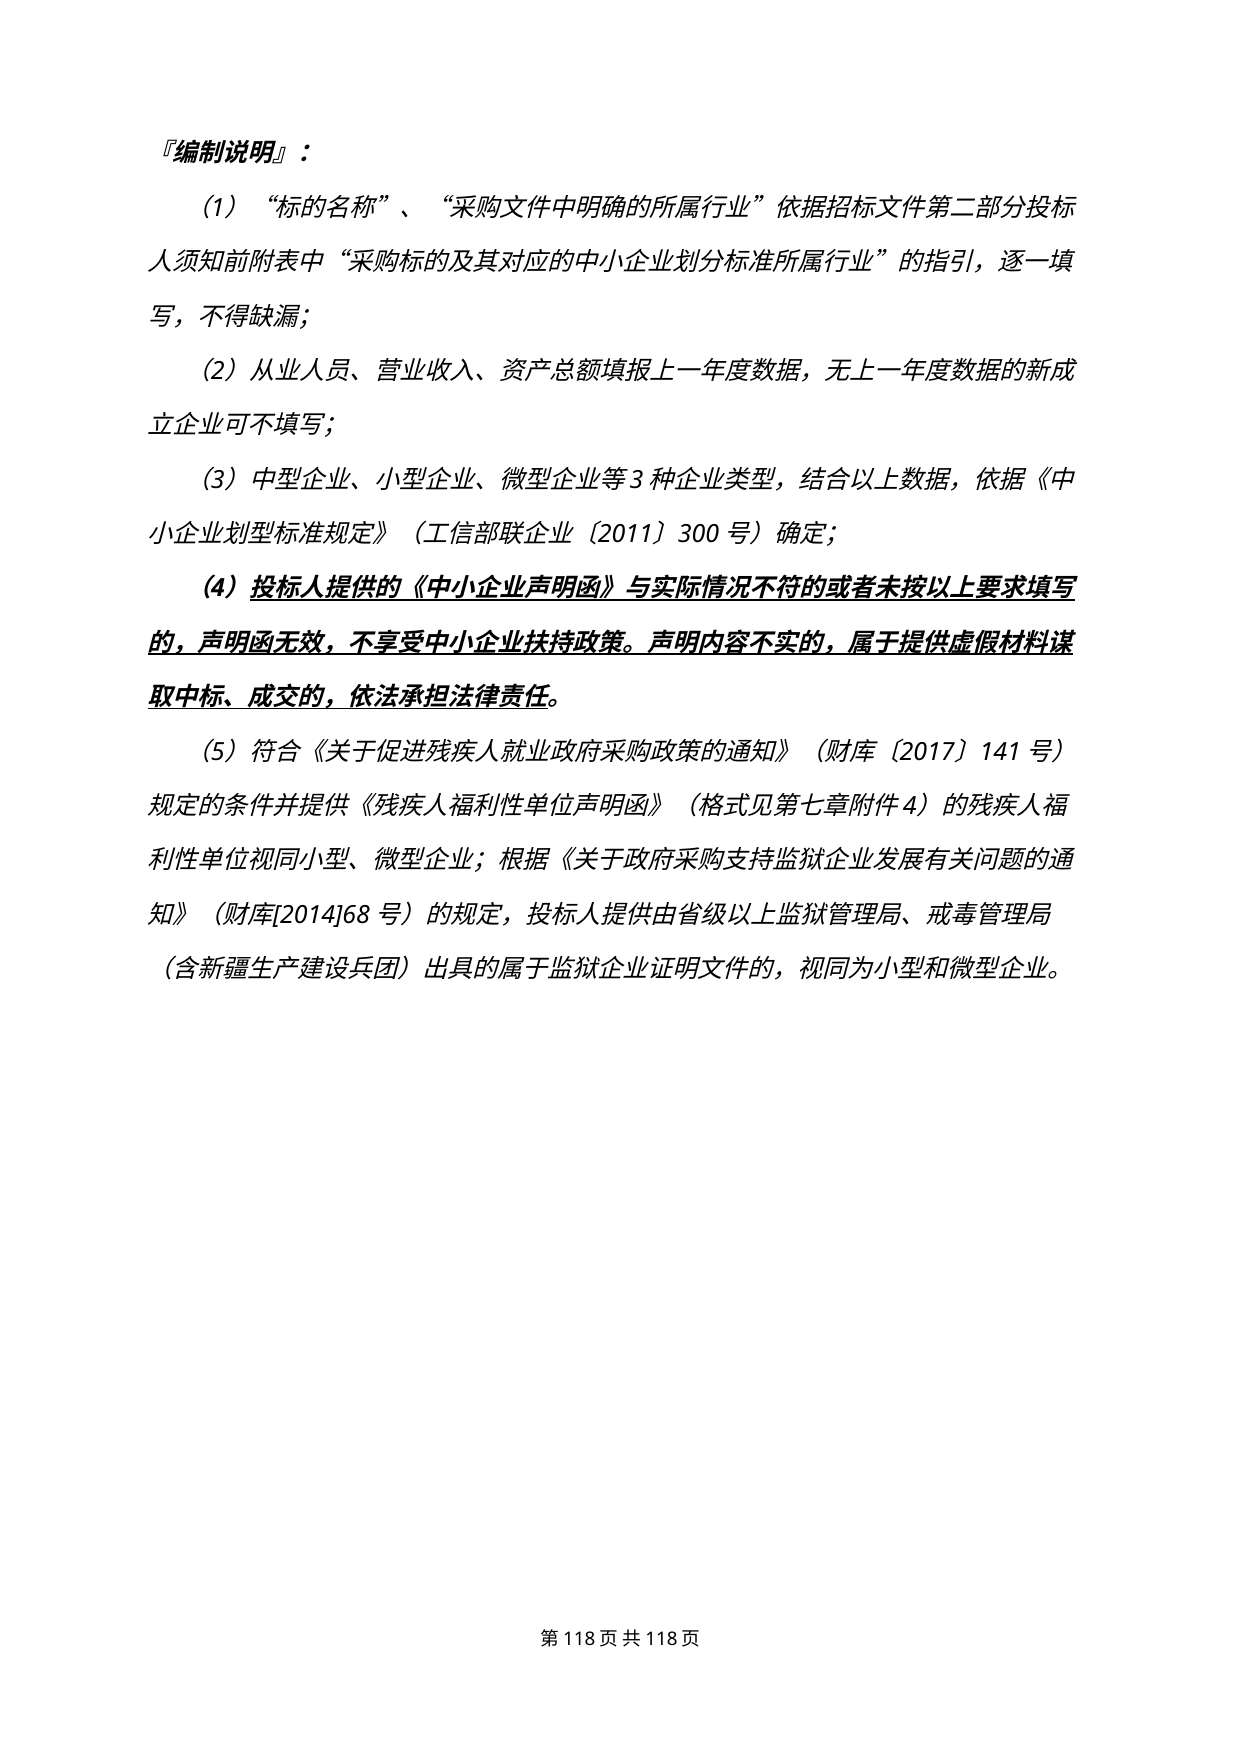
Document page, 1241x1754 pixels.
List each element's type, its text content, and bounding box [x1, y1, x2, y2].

text （3）中型企业、小型企业、微型企业等3种企业类型，结合以上数据，依据《中小企业划型标准规定》（工信部联企业〔2011〕300号）确定； [148, 459, 1093, 550]
text 『编制说明』： [148, 133, 1093, 169]
text （4）投标人提供的《中小企业声明函》与实际情况不符的或者未按以上要求填写的，声明函无效，不享受中小企业扶持政策。声明内容不实的，属于提供虚假材料谋取中标、成交的，依法承担法律责任。 [148, 568, 1093, 713]
text （5）符合《关于促进残疾人就业政府采购政策的通知》（财库〔2017〕141号）规定的条件并提供《残疾人福利性单位声明函》（格式见第七章附件4）的残疾人福利性单位视同小型、微型企业；根据《关于政府采购支持监狱企业发展有关问题的通知》（财库[2014]68号）的规定，投标人提供由省级以上监狱管理局、戒毒管理局（含新疆生产建设兵团）出具的属于监狱企业证明文件的，视同为小型和微型企业。 [148, 731, 1093, 985]
text （1）“标的名称”、“采购文件中明确的所属行业”依据招标文件第二部分投标人须知前附表中“采购标的及其对应的中小企业划分标准所属行业”的指引，逐一填写，不得缺漏； [148, 187, 1093, 332]
text （2）从业人员、营业收入、资产总额填报上一年度数据，无上一年度数据的新成立企业可不填写； [148, 350, 1093, 441]
